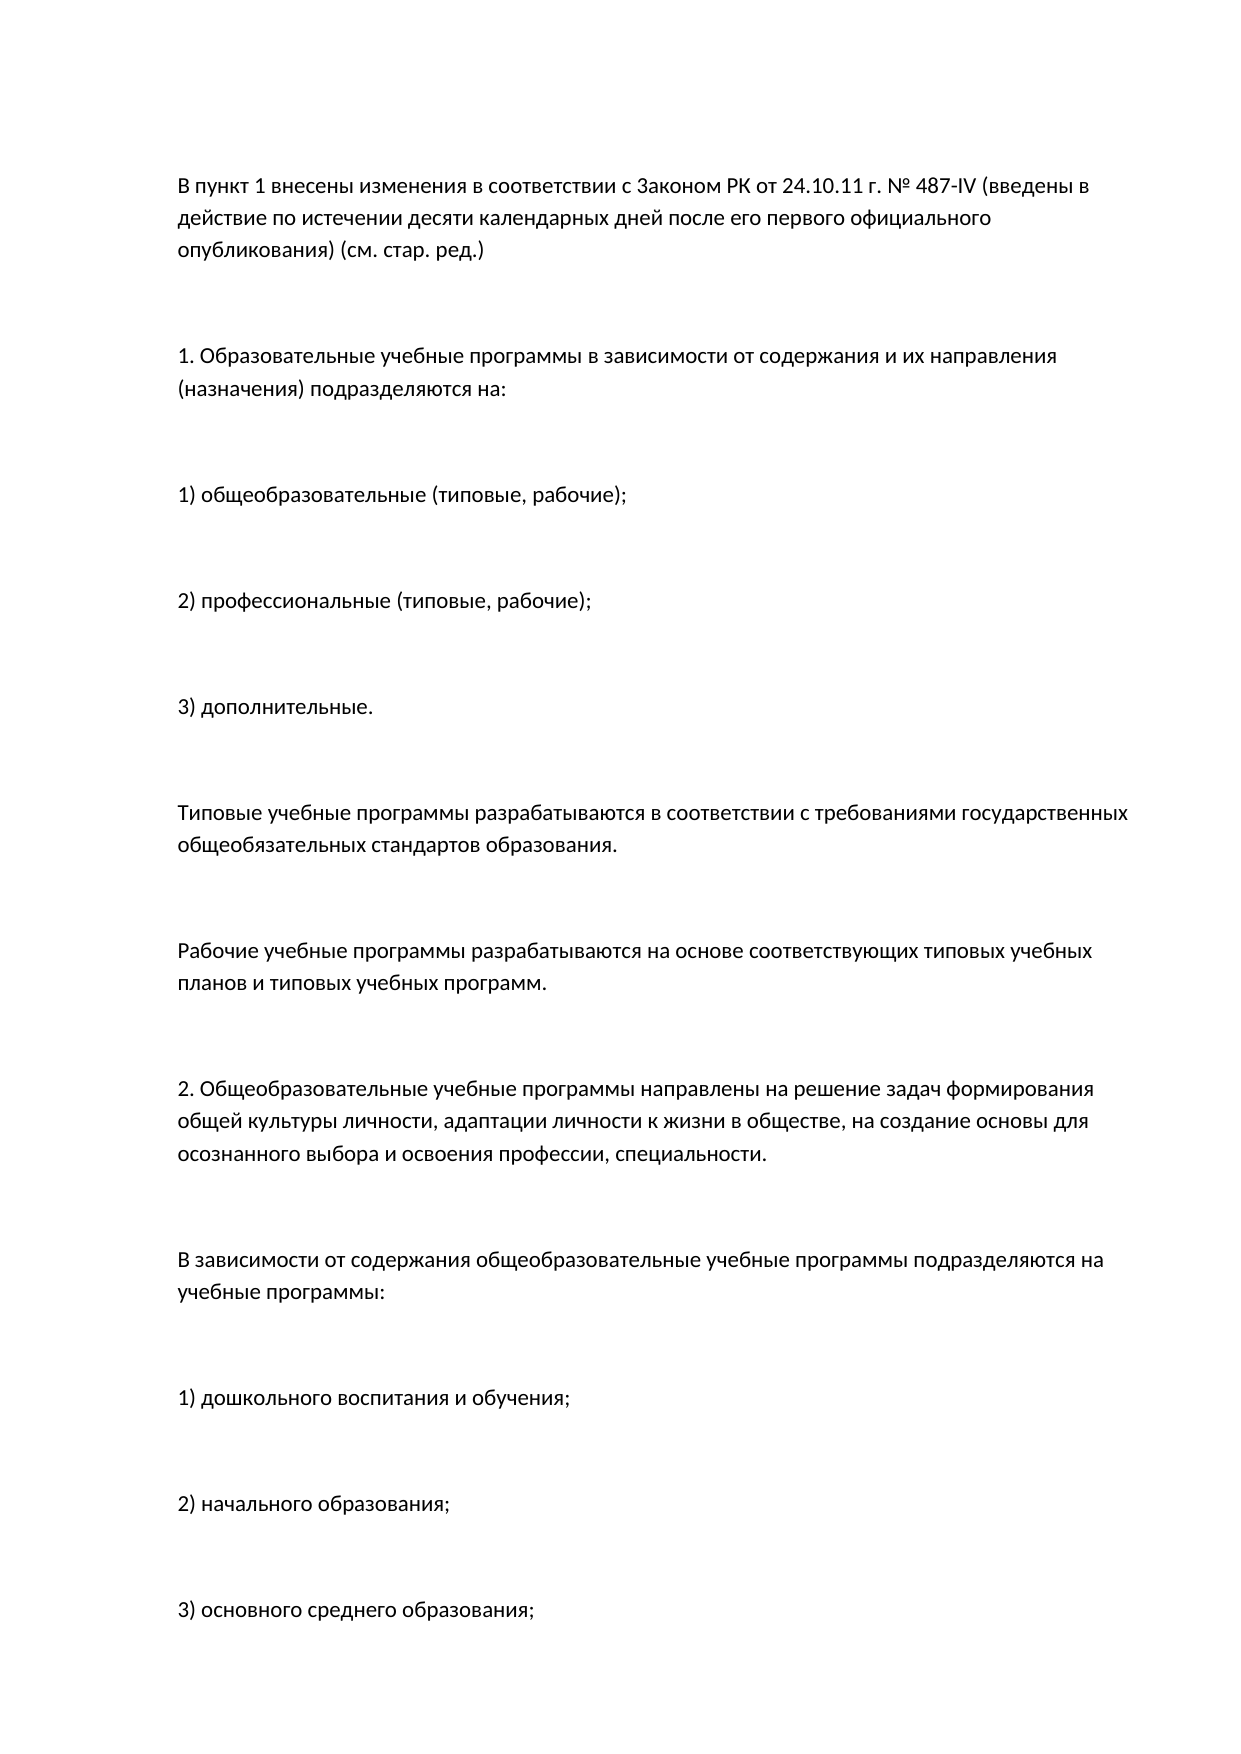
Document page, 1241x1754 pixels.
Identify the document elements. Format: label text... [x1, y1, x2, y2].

text 1) общеобразовательные (типовые, рабочие); [177, 480, 1152, 508]
text В пункт 1 внесены изменения в соответствии с 3аконом РК от 24.10.11 г. № 487-IV (введены в действие по истечении десяти календарных дней после его первого официального опубликования) (см. стар. ред.) [177, 171, 1152, 263]
text 2) начального образования; [177, 1489, 1152, 1517]
text Рабочие учебные программы разрабатываются на основе соответствующих типовых учебных планов и типовых учебных программ. [177, 936, 1152, 996]
text 3) дополнительные. [177, 692, 1152, 720]
text 1. Образовательные учебные программы в зависимости от содержания и их направления (назначения) подразделяются на: [177, 342, 1152, 402]
text 1) дошкольного воспитания и обучения; [177, 1383, 1152, 1411]
text 3) основного среднего образования; [177, 1595, 1152, 1623]
text В зависимости от содержания общеобразовательные учебные программы подразделяются на учебные программы: [177, 1245, 1152, 1305]
text 2. Общеобразовательные учебные программы направлены на решение задач формирования общей культуры личности, адаптации личности к жизни в обществе, на создание основы для осознанного выбора и освоения профессии, специальности. [177, 1074, 1152, 1167]
text Типовые учебные программы разрабатываются в соответствии с требованиями государственных общеобязательных стандартов образования. [177, 798, 1152, 858]
text 2) профессиональные (типовые, рабочие); [177, 586, 1152, 614]
